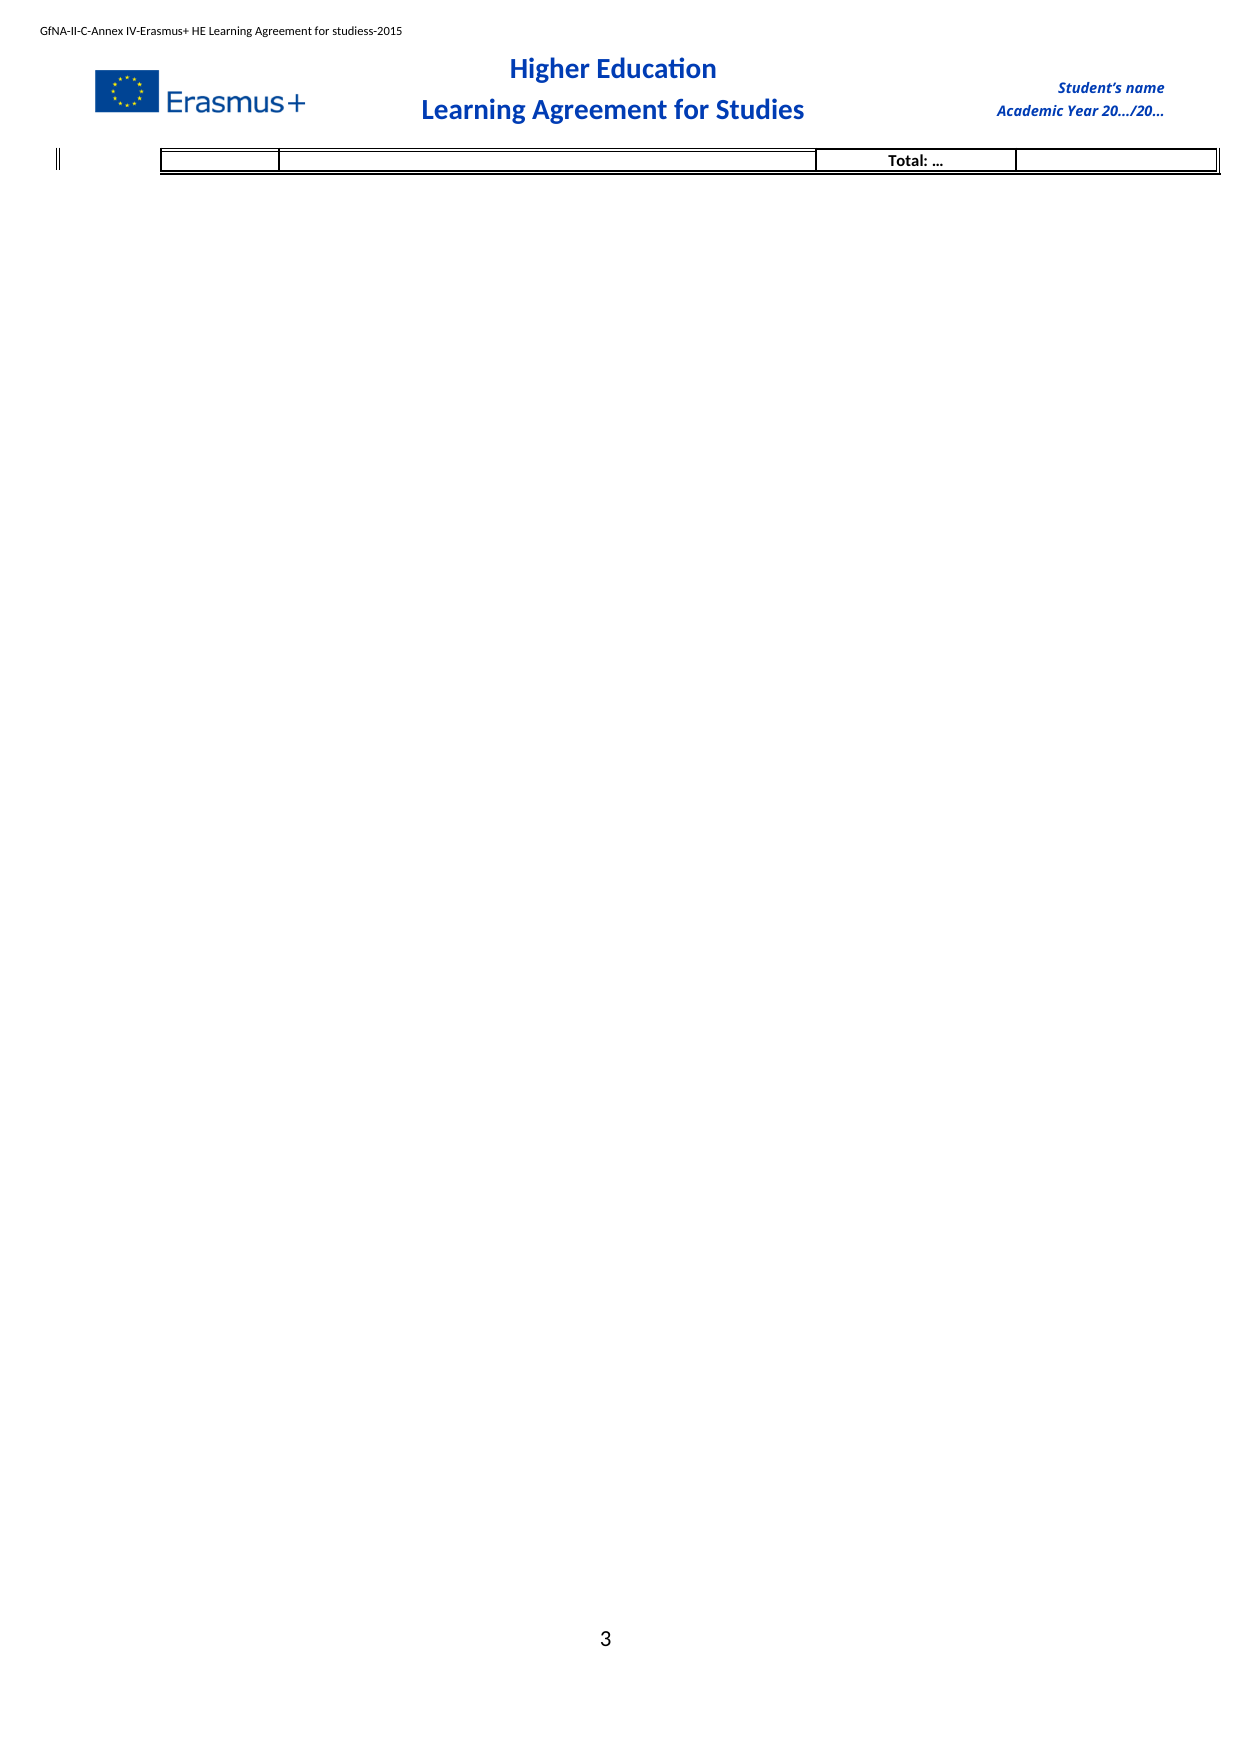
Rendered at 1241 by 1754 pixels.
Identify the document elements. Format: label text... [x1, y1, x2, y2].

table_cell Total: … [817, 150, 1015, 170]
table_cell [280, 152, 815, 170]
table_cell [1017, 150, 1216, 170]
picture [95, 70, 306, 113]
table_cell [162, 152, 278, 170]
